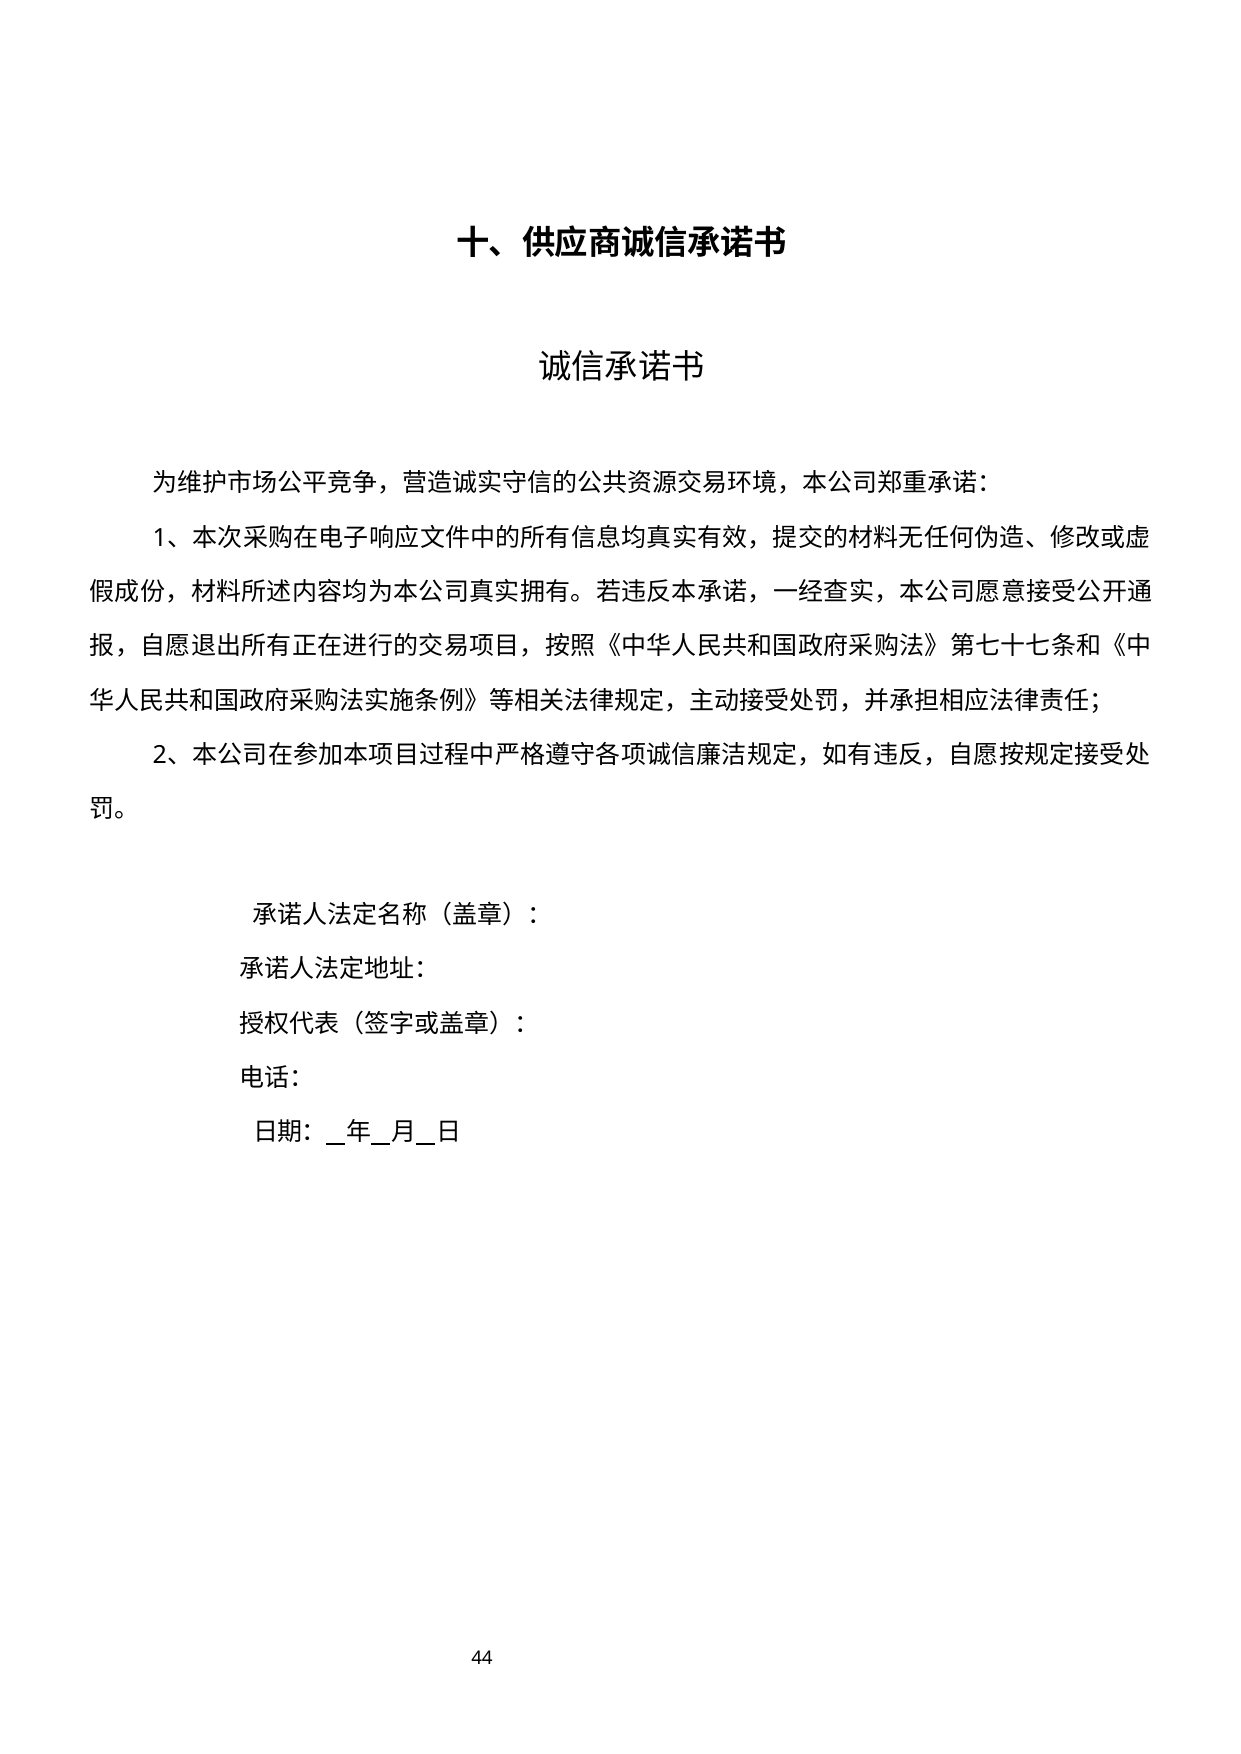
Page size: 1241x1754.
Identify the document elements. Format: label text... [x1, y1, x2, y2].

text 承诺人法定名称（盖章）： [89, 894, 1153, 931]
text 日期： 年 月 日 [89, 1112, 1153, 1148]
text 为维护市场公平竞争，营造诚实守信的公共资源交易环境，本公司郑重承诺： [89, 463, 1153, 499]
text 电话： [89, 1057, 1153, 1094]
text 授权代表（签字或盖章）： [89, 1003, 1153, 1039]
text 承诺人法定地址： [89, 949, 1153, 985]
text 2、本公司在参加本项目过程中严格遵守各项诚信廉洁规定，如有违反，自愿按规定接受处罚。 [89, 734, 1153, 825]
list 十、供应商诚信承诺书 [89, 216, 1153, 264]
text 1、本次采购在电子响应文件中的所有信息均真实有效，提交的材料无任何伪造、修改或虚假成份，材料所述内容均为本公司真实拥有。若违反本承诺，一经查实，本公司愿意接受公开通报，自愿退出所有正在进行的交易项目，按照《中华人民共和国政府采购法》第七十七条和《中华人民共和国政府采购法实施条例》等相关法律规定，主动接受处罚，并承担相应法律责任； [89, 517, 1153, 716]
text 诚信承诺书 [89, 339, 1153, 388]
